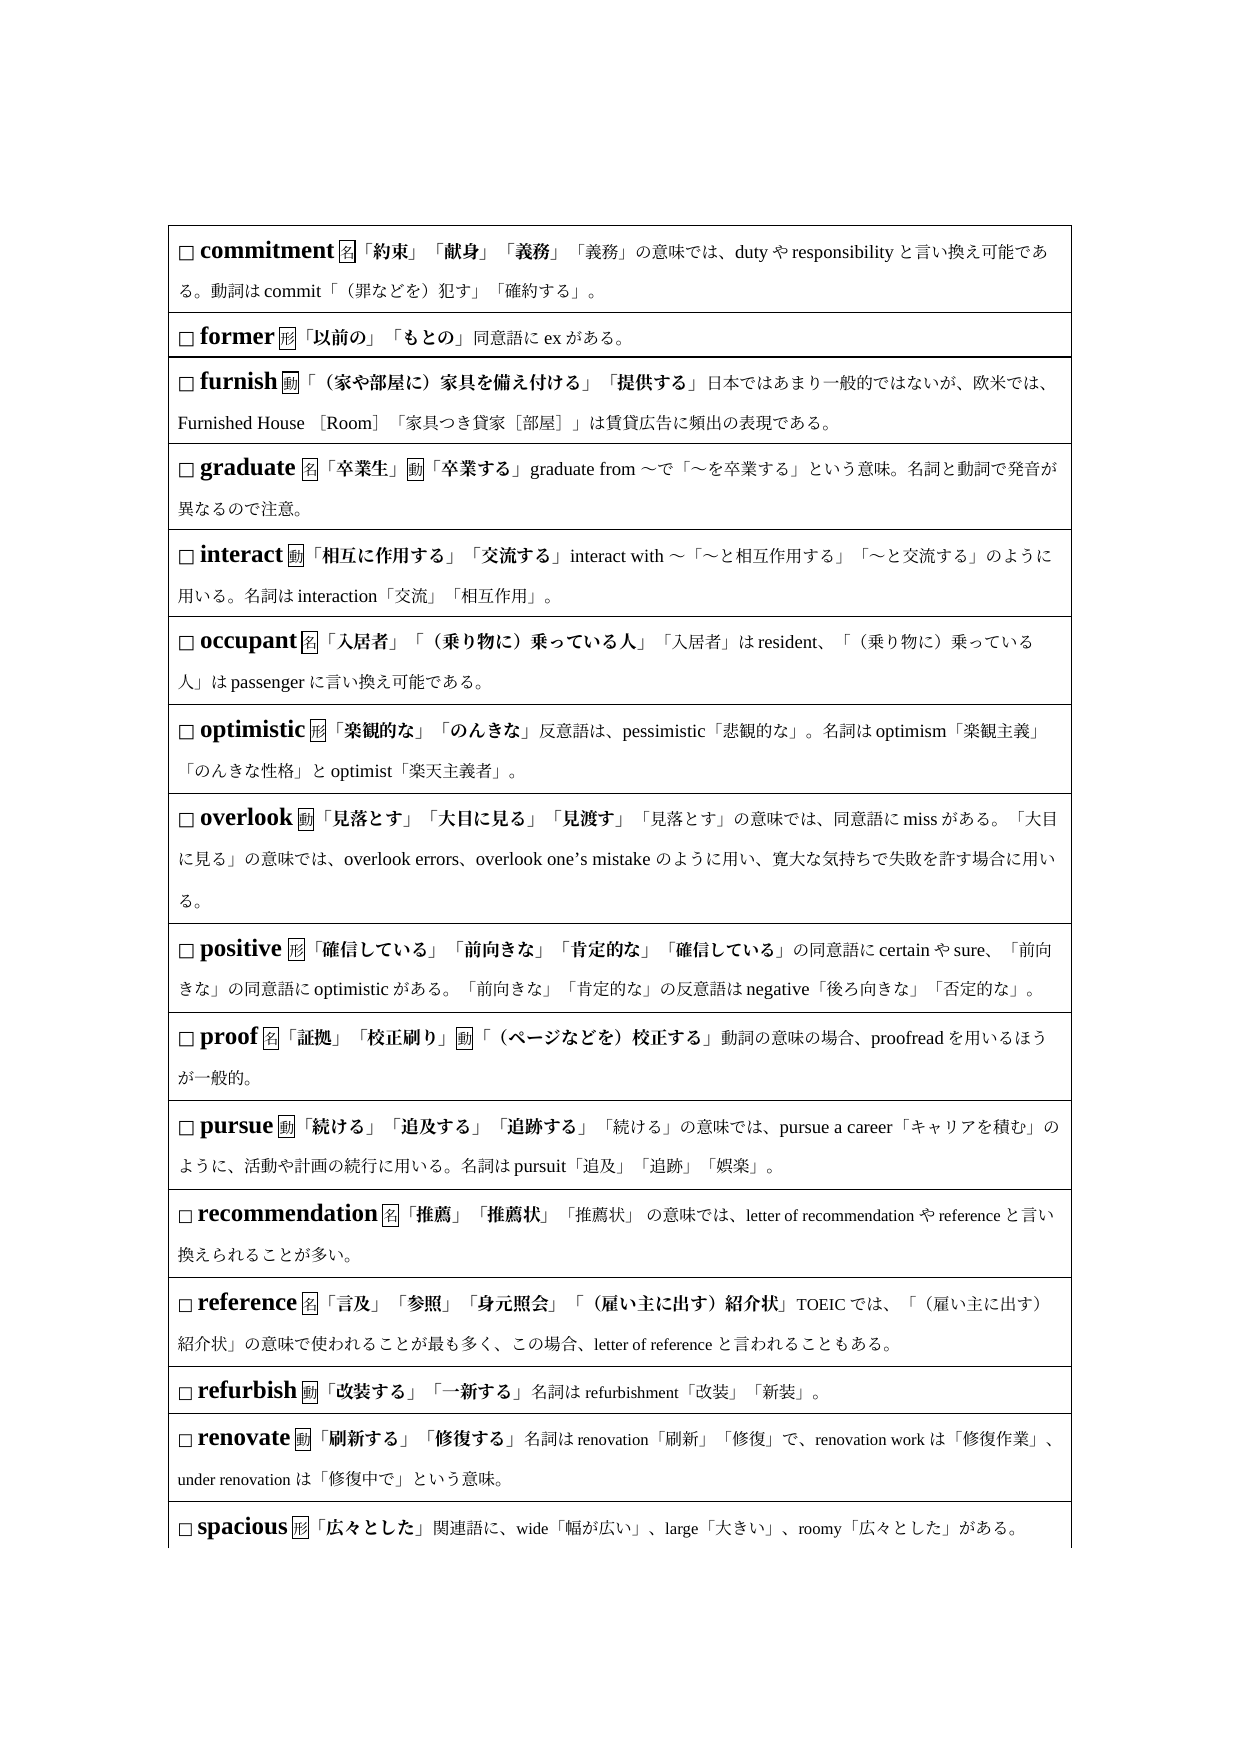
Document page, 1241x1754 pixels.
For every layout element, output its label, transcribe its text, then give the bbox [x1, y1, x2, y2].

text □ recommendation 名「推薦」「推薦状」「推薦状」 の意味では、letter of recommendation やreferenceと言い換えられることが多い。 [169, 1190, 1071, 1277]
text □ occupant 名「入居者」「（乗り物に）乗っている人」「入居者」はresident、「（乗り物に）乗っている人」はpassengerに言い換え可能である。 [169, 617, 1071, 704]
text □ spacious 形「広々とした」関連語に、wide「幅が広い」、large「大きい」、roomy「広々とした」がある。 [169, 1502, 1071, 1548]
text □ overlook 動「見落とす」「大目に見る」「見渡す」「見落とす」の意味では、同意語にmissがある。「大目に見る」の意味では、overlook errors、overlook one’s mistake のように用い、寛大な気持ちで失敗を許す場合に用いる。 [169, 794, 1071, 923]
text □ former 形「以前の」「もとの」同意語に exがある。 [169, 313, 1071, 356]
text □ renovate 動「刷新する」「修復する」名詞はrenovation「刷新」「修復」で、renovation work は「修復作業」、under renovation は「修復中で」という意味。 [169, 1414, 1071, 1501]
text □ interact 動「相互に作用する」「交流する」interact with ～「～と相互作用する」「～と交流する」のように用いる。名詞はinteraction「交流」「相互作用」。 [169, 530, 1071, 616]
text □ commitment 名「約束」「献身」「義務」「義務」の意味では、dutyやresponsibilityと言い換え可能である。動詞はcommit「（罪などを）犯す」「確約する」。 [169, 226, 1071, 312]
text □ pursue 動「続ける」「追及する」「追跡する」「続ける」の意味では、pursue a career「キャリアを積む」のように、活動や計画の続行に用いる。名詞はpursuit「追及」「追跡」「娯楽」。 [169, 1101, 1071, 1189]
text □ refurbish 動「改装する」「一新する」名詞は refurbishment「改装」「新装」。 [169, 1367, 1071, 1413]
text □ optimistic 形「楽観的な」「のんきな」反意語は、pessimistic「悲観的な」。名詞はoptimism「楽観主義」「のんきな性格」とoptimist「楽天主義者」。 [169, 705, 1071, 793]
text □ reference 名「言及」「参照」「身元照会」「（雇い主に出す）紹介状」TOEIC では、「（雇い主に出す）紹介状」の意味で使われることが最も多く、この場合、letter of reference と言われることもある。 [169, 1278, 1071, 1366]
text □ proof 名「証拠」「校正刷り」動「（ページなどを）校正する」動詞の意味の場合、proofreadを用いるほうが一般的。 [169, 1013, 1071, 1100]
text □ positive 形「確信している」「前向きな」「肯定的な」「確信している」の同意語にcertainやsure、「前向きな」の同意語にoptimisticがある。「前向きな」「肯定的な」の反意語はnegative「後ろ向きな」「否定的な」。 [169, 924, 1071, 1012]
text □ graduate 名「卒業生」動「卒業する」graduate from ～で「～を卒業する」という意味。名詞と動詞で発音が異なるので注意。 [169, 444, 1071, 529]
text □ furnish 動「（家や部屋に）家具を備え付ける」「提供する」日本ではあまり一般的ではないが、欧米では、Furnished House ［Room］「家具つき貸家［部屋］」は賃貸広告に頻出の表現である。 [169, 358, 1071, 443]
